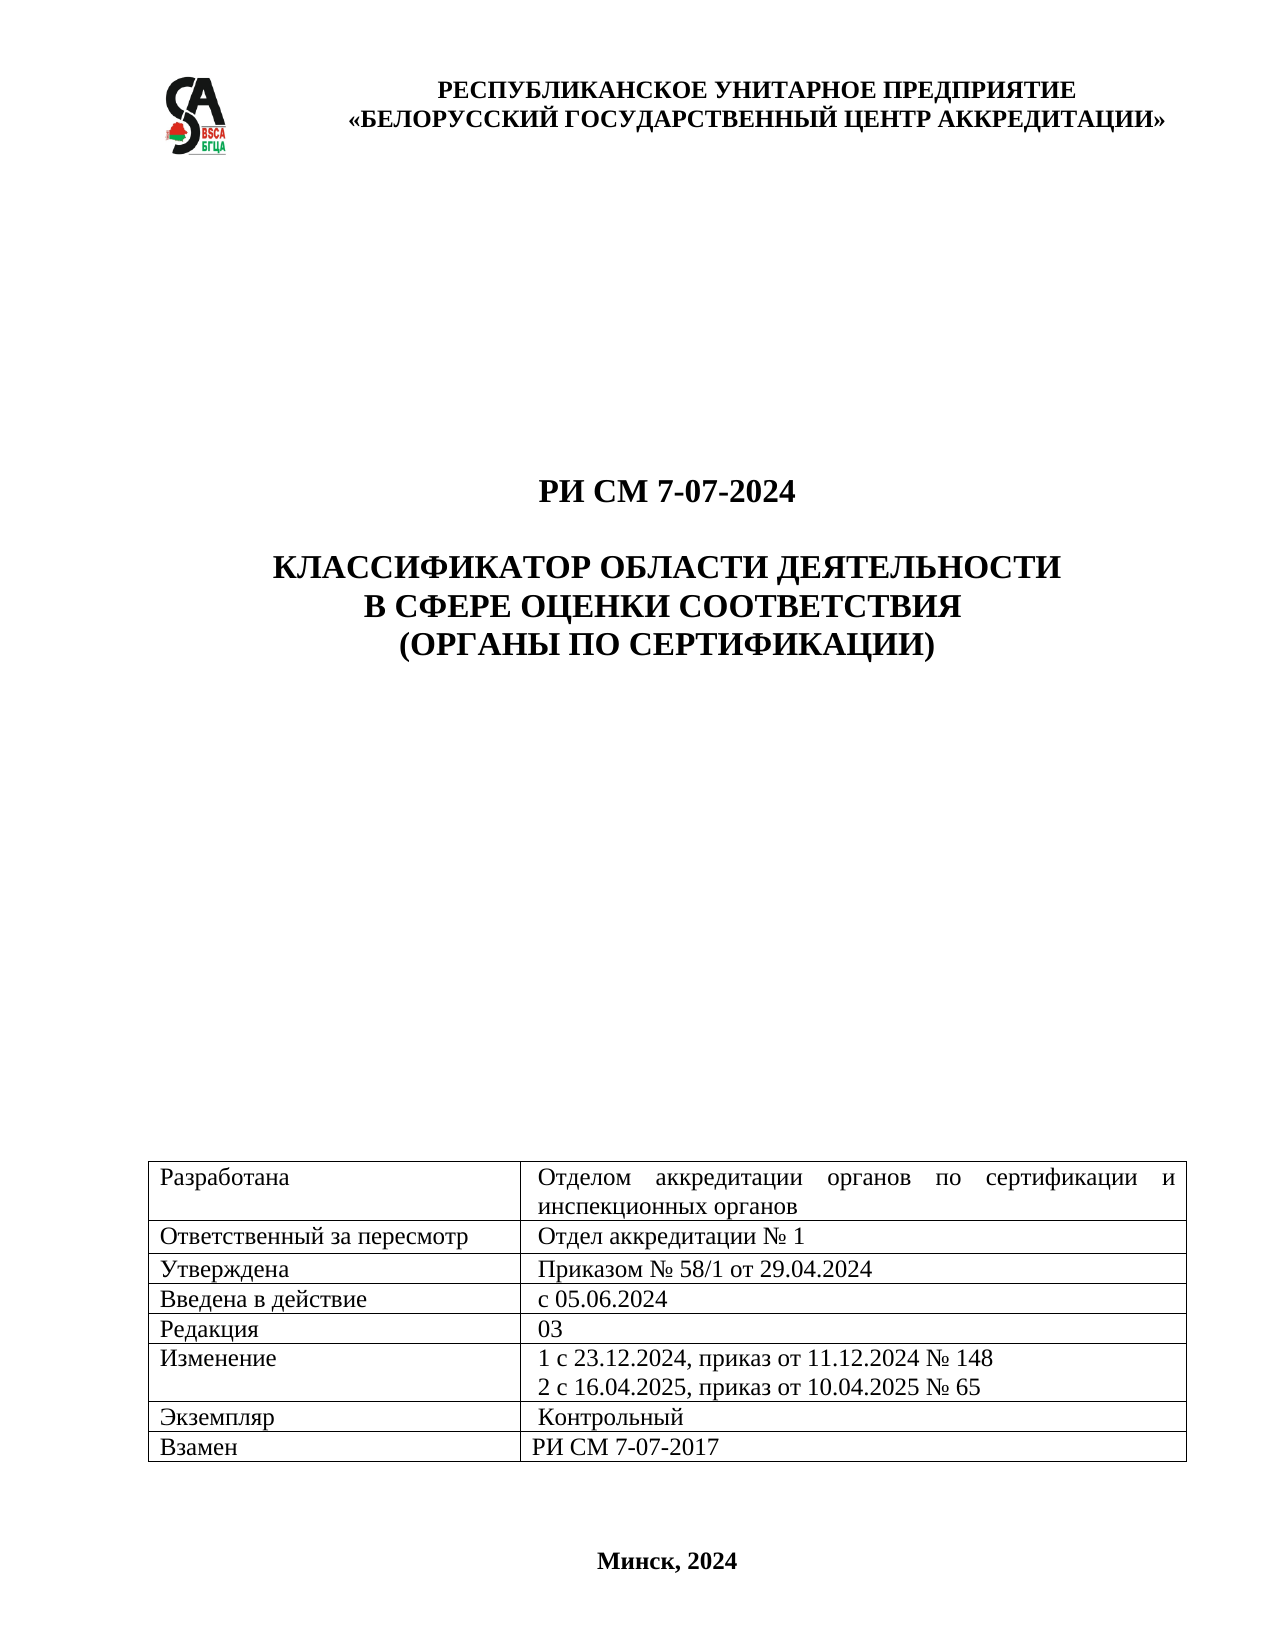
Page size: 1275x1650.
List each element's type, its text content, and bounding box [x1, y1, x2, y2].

table_cell Экземпляр [149, 1402, 520, 1431]
table_cell Отдел аккредитации № 1 [521, 1221, 1186, 1253]
table_cell Взамен [149, 1432, 520, 1461]
table_header Разработана [149, 1162, 520, 1220]
table_cell Изменение [149, 1344, 520, 1401]
table_cell Введена в действие [149, 1284, 520, 1313]
table_cell Контрольный [521, 1402, 1186, 1431]
table_cell Утверждена [149, 1254, 520, 1283]
text В СФЕРЕ ОЦЕНКИ СООТВЕТСТВИЯ (ОРГАНЫ ПО СЕРТИФИКАЦИИ) [148, 586, 1186, 663]
table_cell Редакция [149, 1314, 520, 1342]
text РИ СМ 7-07-2024 [148, 471, 1186, 509]
picture [165, 75, 227, 155]
table_cell Приказом № 58/1 от 29.04.2024 [521, 1254, 1186, 1283]
table_cell 1 с 23.12.2024, приказ от 11.12.2024 № 148 2 с 16.04.2025, приказ от 10.04.2025 № 65 [521, 1344, 1186, 1401]
table_cell 03 [521, 1314, 1186, 1342]
table_cell Ответственный за пересмотр [149, 1221, 520, 1253]
table_cell РИ СМ 7-07-2017 [521, 1432, 1186, 1461]
text КЛАССИФИКАТОР ОБЛАСТИ ДЕЯТЕЛЬНОСТИ [148, 548, 1186, 586]
table_header Отделом аккредитации органов по сертификации и инспекционных органов [521, 1162, 1186, 1220]
table_cell с 05.06.2024 [521, 1284, 1186, 1313]
